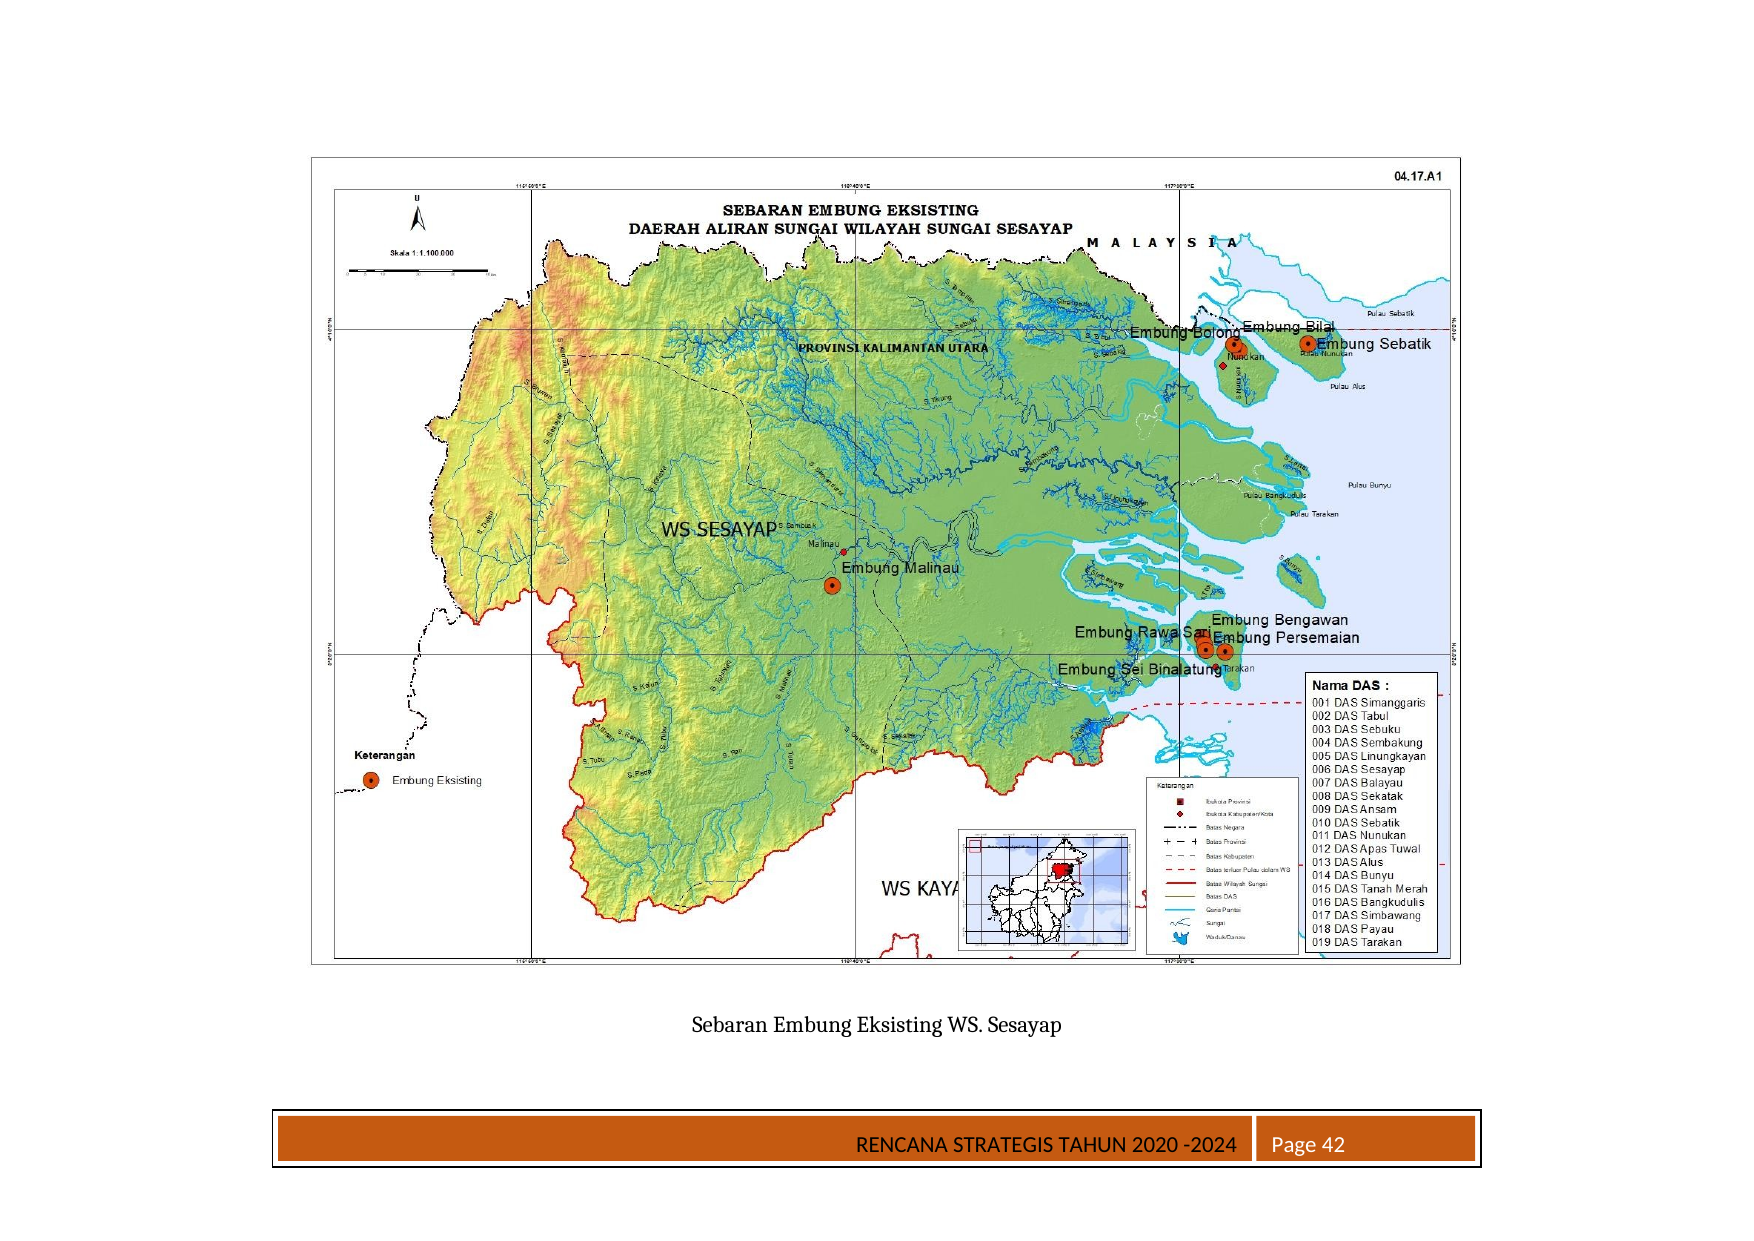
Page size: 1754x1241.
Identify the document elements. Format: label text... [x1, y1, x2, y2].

picture [289, 150, 1465, 982]
text Sebaran Embung Eksisting WS. Sesayap [150, 1012, 1604, 1039]
